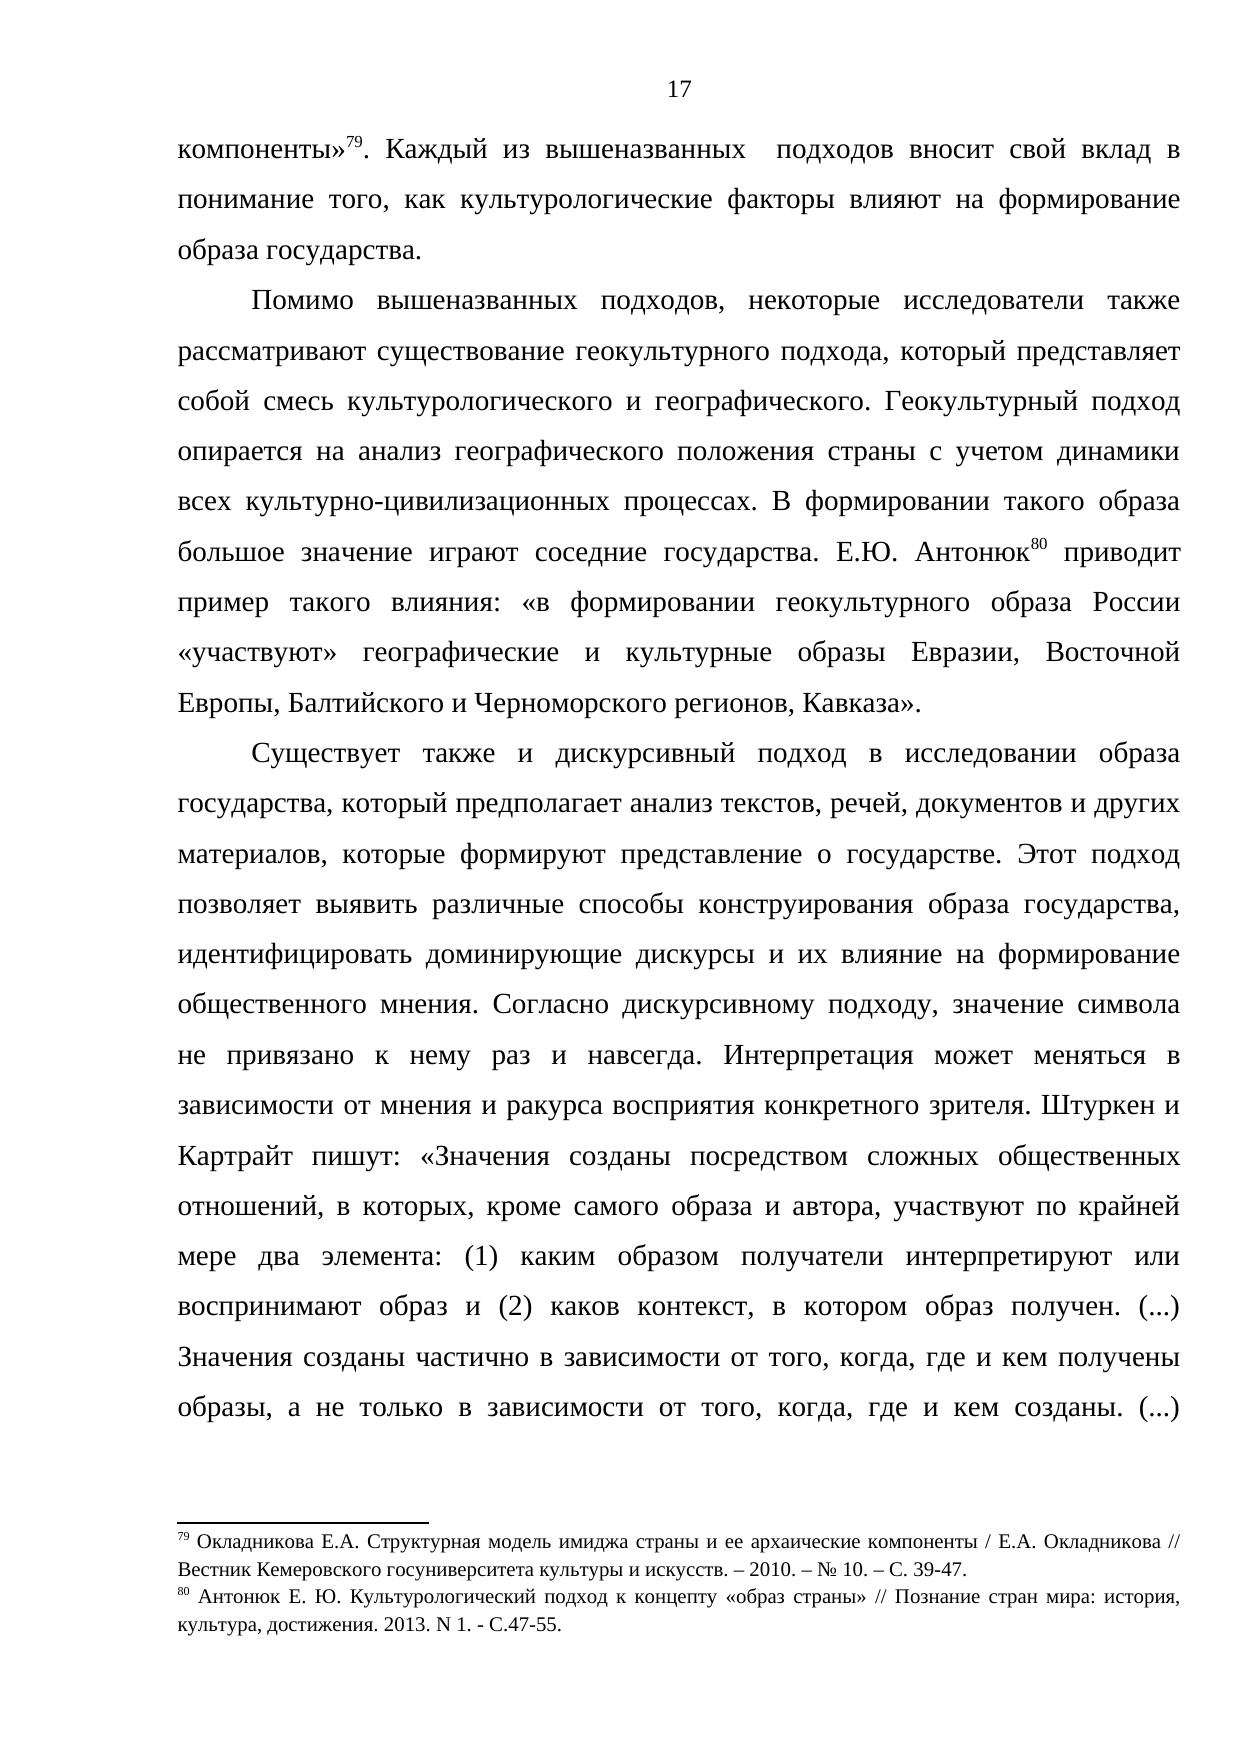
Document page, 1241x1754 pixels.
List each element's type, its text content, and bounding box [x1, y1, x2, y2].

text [177, 131, 1181, 266]
text Помимо вышеназванных подходов, некоторые исследователи также рассматривают существование геокультурного подхода, который представляет собой смесь культурологического и географического. Геокультурный подход опирается на анализ географического положения страны с учетом динамики всех культурно-цивилизационных процессах. В формировании такого образа большое значение играют соседние государства. Е.Ю. Антонюк приводит пример такого влияния: «в формировании геокультурного образа России «участвуют» географические и культурные образы Евразии, Восточной Европы, Балтийского и Черноморского регионов, Кавказа». [177, 282, 1181, 718]
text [177, 735, 1181, 1423]
